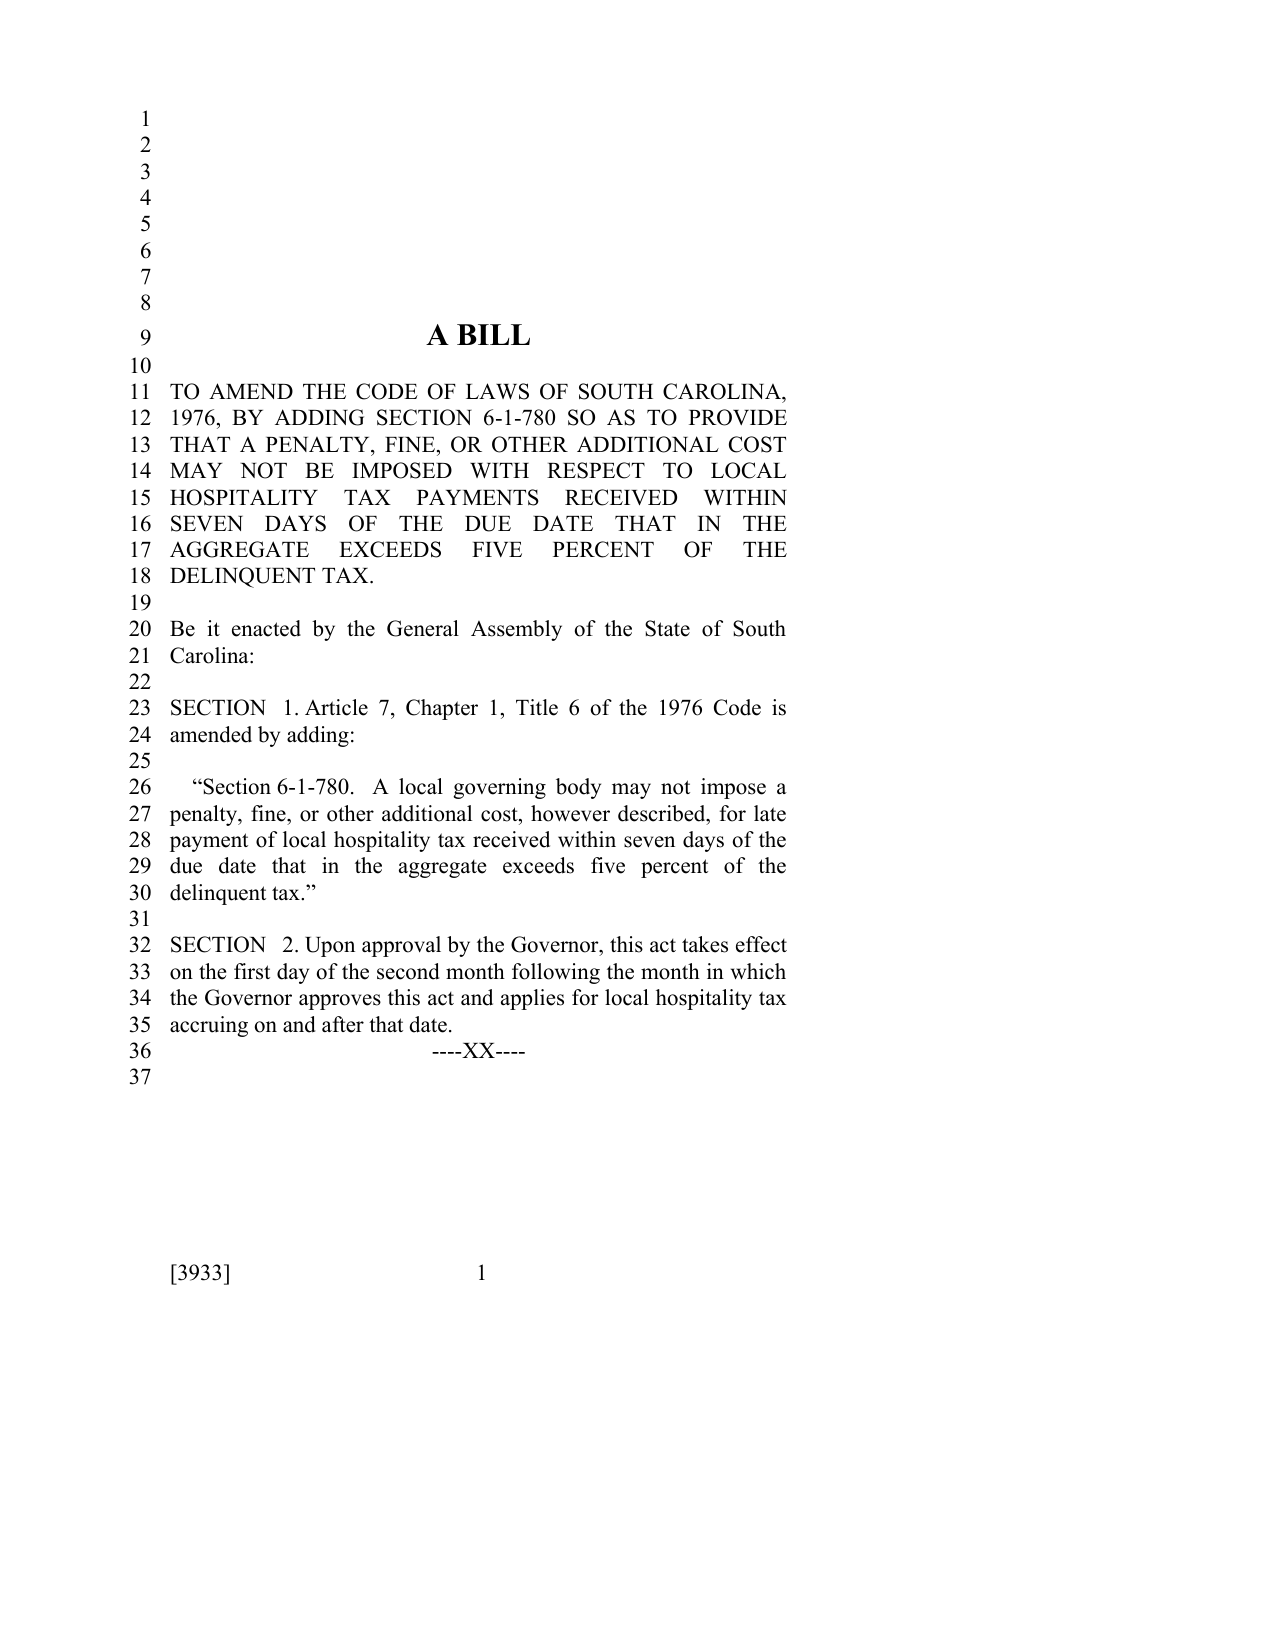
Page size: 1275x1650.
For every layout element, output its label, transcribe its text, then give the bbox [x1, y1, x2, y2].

text TO AMEND THE CODE OF LAWS OF SOUTH CAROLINA, 1976, BY ADDING SECTION 6-1-780 SO AS TO PROVIDE THAT A PENALTY, FINE, OR OTHER ADDITIONAL COST MAY NOT BE IMPOSED WITH RESPECT TO LOCAL HOSPITALITY TAX PAYMENTS RECEIVED WITHIN SEVEN DAYS OF THE DUE DATE THAT IN THE AGGREGATE EXCEEDS FIVE PERCENT OF THE DELINQUENT TAX. [169, 378, 787, 589]
text SECTION 1. Article 7, Chapter 1, Title 6 of the 1976 Code is amended by adding: [169, 694, 787, 747]
text Be it enacted by the General Assembly of the State of South Carolina: [169, 615, 787, 668]
text ----XX---- [169, 1037, 787, 1063]
text A BILL [169, 316, 787, 352]
text SECTION 2. Upon approval by the Governor, this act takes effect on the first day of the second month following the month in which the Governor approves this act and applies for local hospitality tax accruing on and after that date. [169, 932, 787, 1037]
text “Section 6-1-780. A local governing body may not impose a penalty, fine, or other additional cost, however described, for late payment of local hospitality tax received within seven days of the due date that in the aggregate exceeds five percent of the delinquent tax.” [169, 773, 787, 905]
